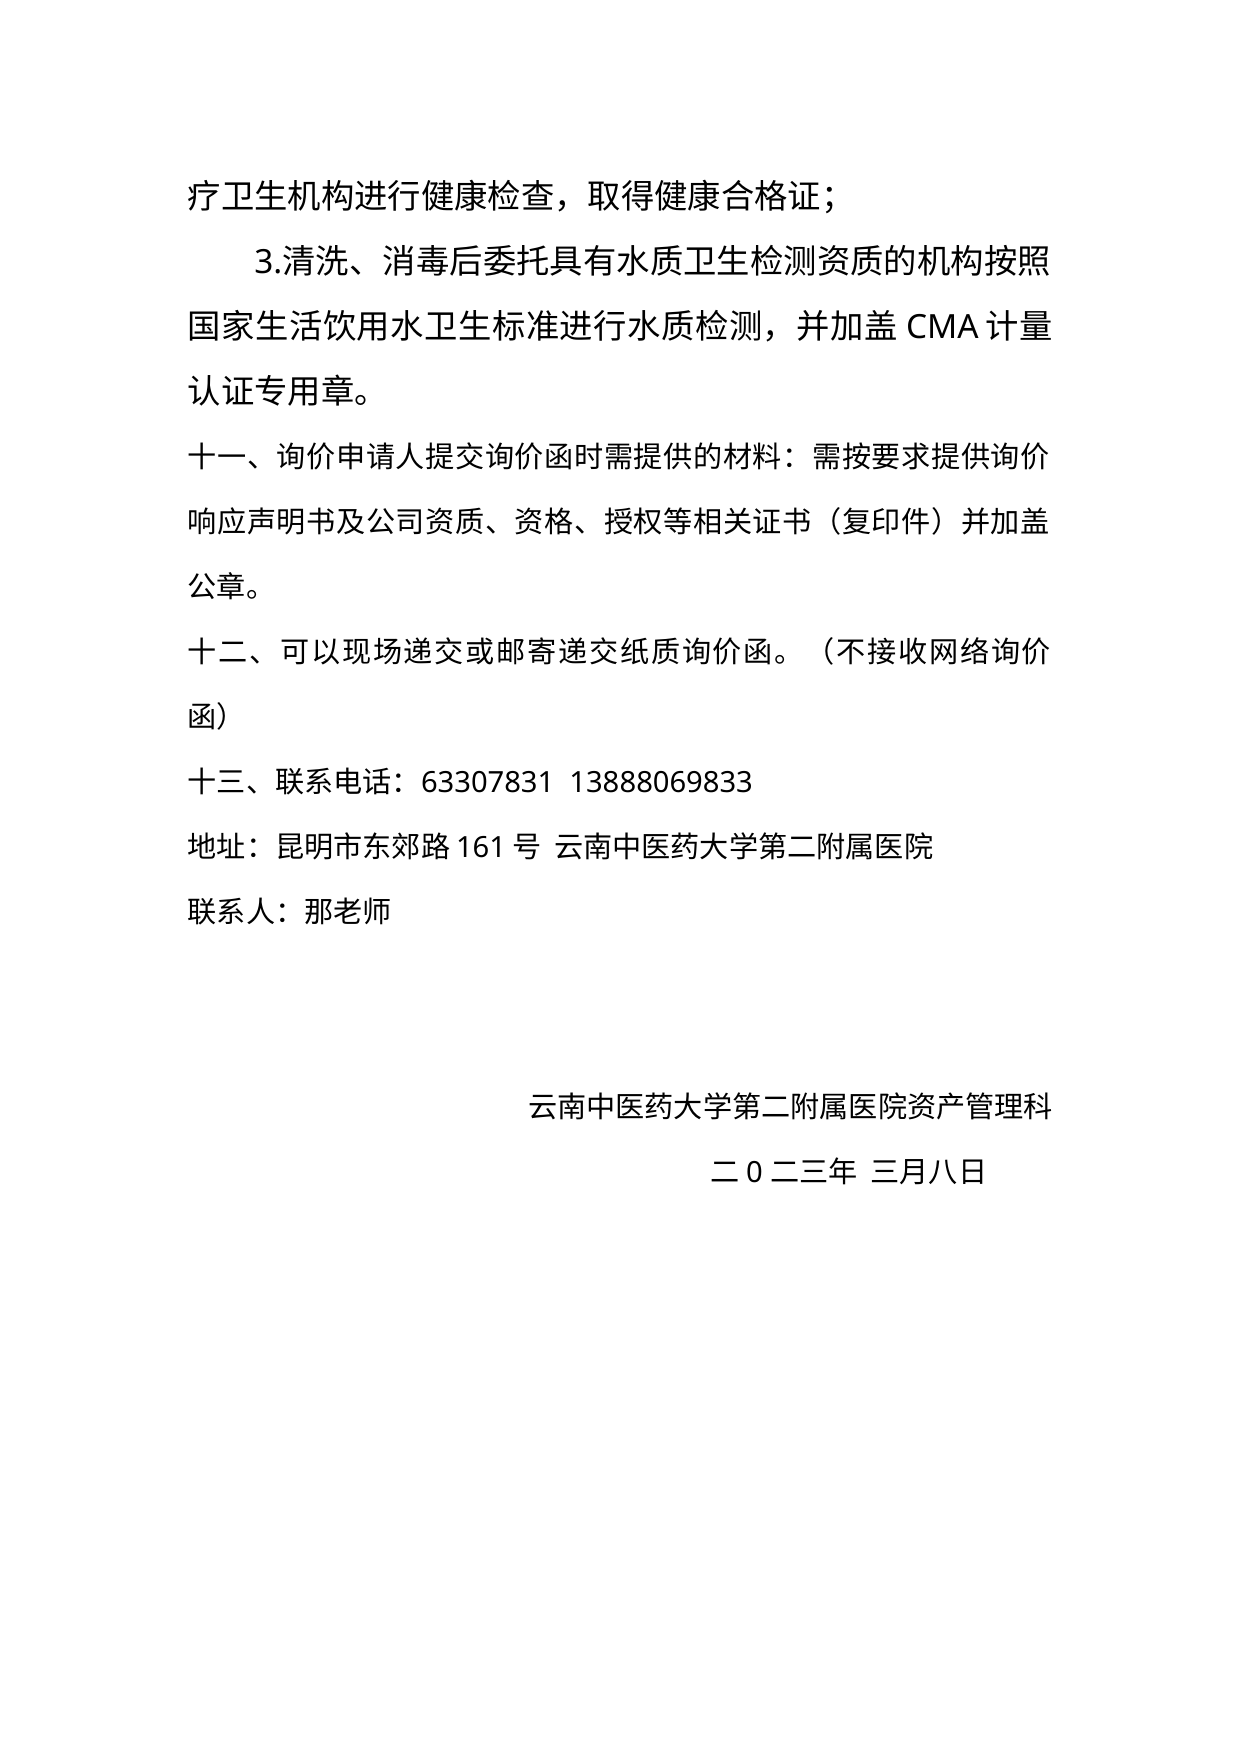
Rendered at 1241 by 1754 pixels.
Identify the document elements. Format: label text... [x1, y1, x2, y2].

text 十一、询价申请人提交询价函时需提供的材料：需按要求提供询价响应声明书及公司资质、资格、授权等相关证书（复印件）并加盖公章。 [187, 422, 1053, 617]
text 十三、联系电话：63307831 13888069833 [187, 747, 1053, 812]
text 云南中医药大学第二附属医院资产管理科 [187, 1072, 1053, 1137]
text 联系人：那老师 [187, 877, 1053, 942]
text 二 0 二三年 三月八日 [187, 1137, 987, 1202]
text 地址：昆明市东郊路161号 云南中医药大学第二附属医院 [187, 812, 1053, 877]
text 3.清洗、消毒后委托具有水质卫生检测资质的机构按照国家生活饮用水卫生标准进行水质检测，并加盖CMA计量认证专用章。 [187, 227, 1053, 422]
text 十二、可以现场递交或邮寄递交纸质询价函。（不接收网络询价函） [187, 617, 1053, 747]
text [187, 162, 1053, 227]
